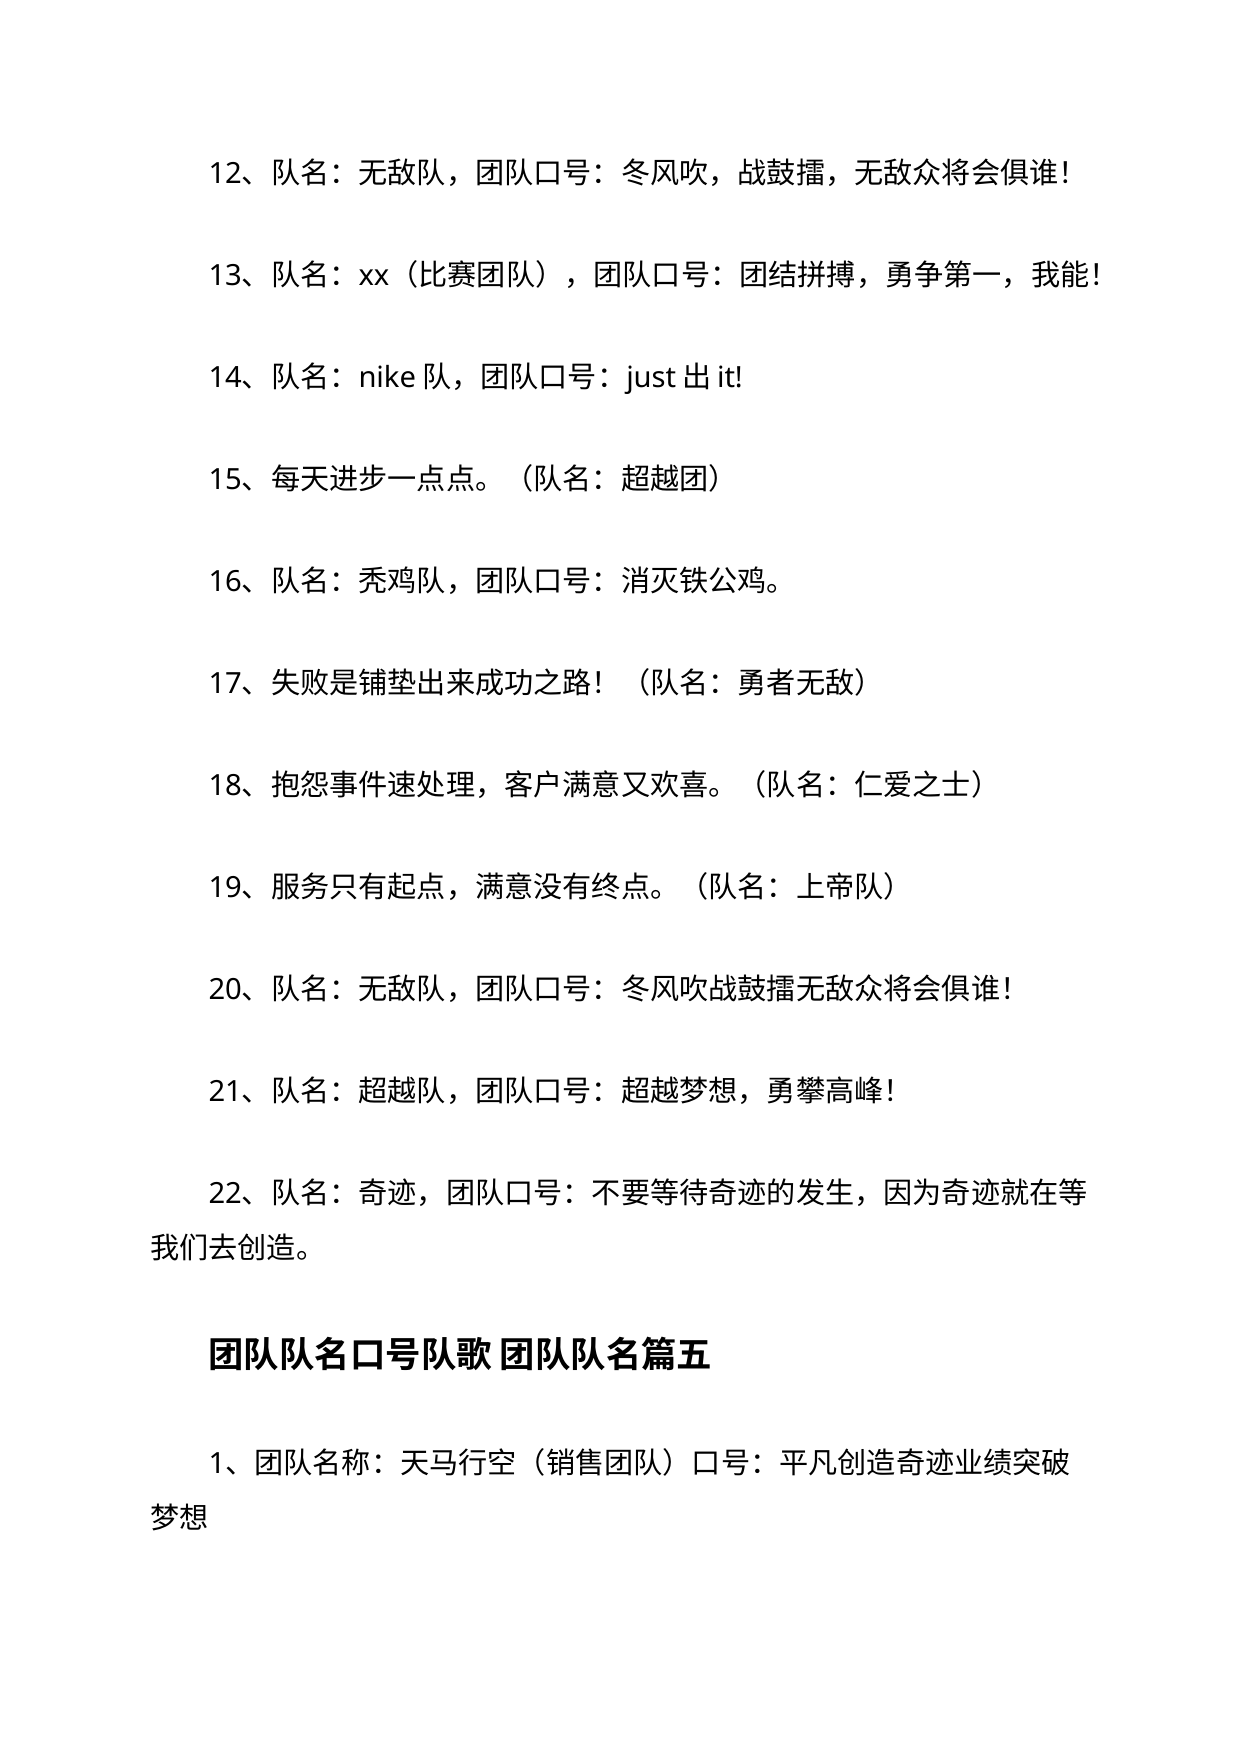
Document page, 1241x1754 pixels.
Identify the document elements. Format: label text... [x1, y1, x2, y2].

text 17、失败是铺垫出来成功之路！（队名：勇者无敌） [150, 660, 1090, 702]
text 13、队名：xx（比赛团队），团队口号：团结拼搏，勇争第一，我能！ [150, 252, 1090, 294]
text 22、队名：奇迹，团队口号：不要等待奇迹的发生，因为奇迹就在等我们去创造。 [150, 1170, 1090, 1267]
text 16、队名：秃鸡队，团队口号：消灭铁公鸡。 [150, 558, 1090, 600]
text 14、队名：nike队，团队口号：just出it! [150, 354, 1090, 396]
text 1、团队名称：天马行空（销售团队）口号：平凡创造奇迹业绩突破梦想 [150, 1440, 1090, 1537]
text 21、队名：超越队，团队口号：超越梦想，勇攀高峰！ [150, 1068, 1090, 1110]
text 18、抱怨事件速处理，客户满意又欢喜。（队名：仁爱之士） [150, 762, 1090, 804]
text 20、队名：无敌队，团队口号：冬风吹战鼓擂无敌众将会俱谁！ [150, 966, 1090, 1008]
text 15、每天进步一点点。（队名：超越团） [150, 456, 1090, 498]
text 19、服务只有起点，满意没有终点。（队名：上帝队） [150, 864, 1090, 906]
text 12、队名：无敌队，团队口号：冬风吹，战鼓擂，无敌众将会俱谁！ [150, 150, 1090, 192]
text 团队队名口号队歌 团队队名篇五 [150, 1327, 1090, 1378]
